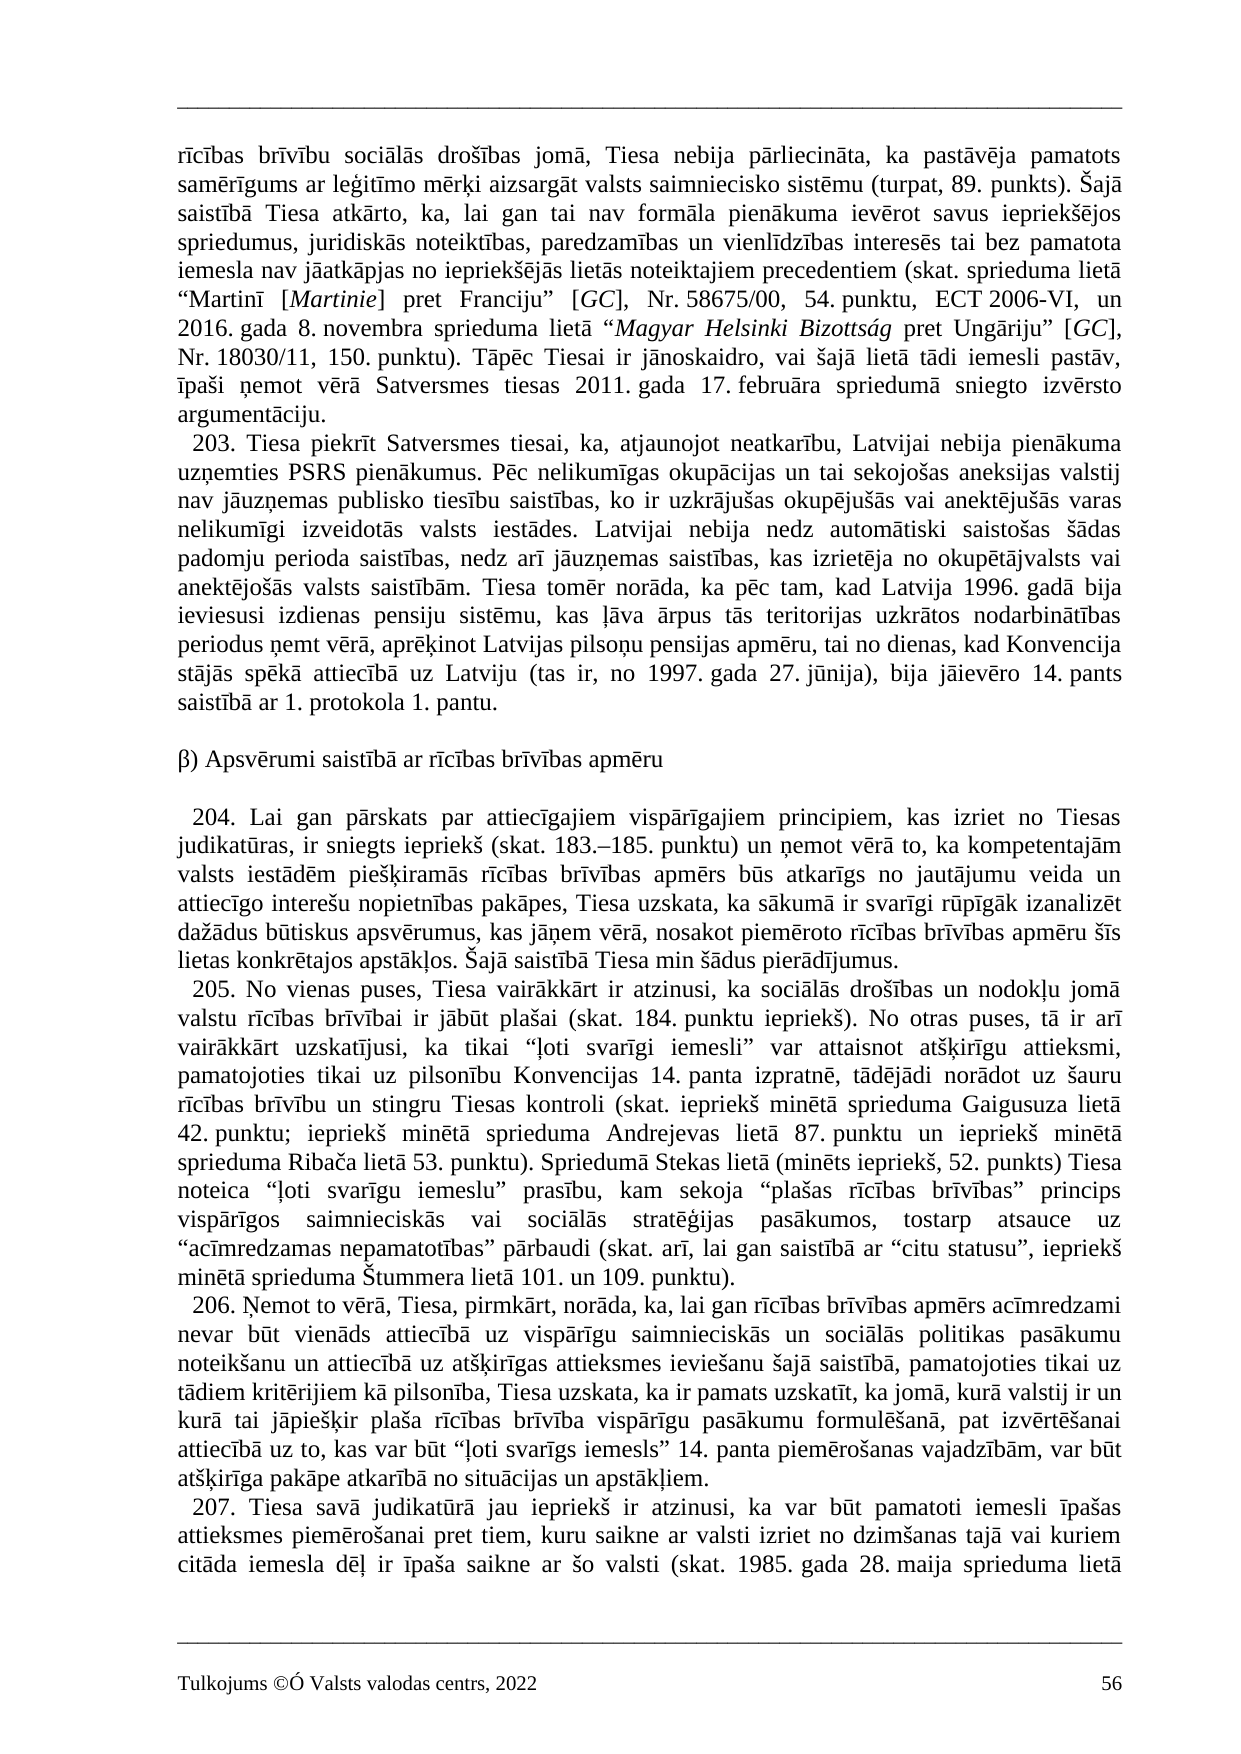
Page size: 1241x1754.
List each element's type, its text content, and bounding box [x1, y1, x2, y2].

text 203. Tiesa piekrīt Satversmes tiesai, ka, atjaunojot neatkarību, Latvijai nebija pienākuma uzņemties PSRS pienākumus. Pēc nelikumīgas okupācijas un tai sekojošas aneksijas valstij nav jāuzņemas publisko tiesību saistības, ko ir uzkrājušas okupējušās vai anektējušās varas nelikumīgi izveidotās valsts iestādes. Latvijai nebija nedz automātiski saistošas šādas padomju perioda saistības, nedz arī jāuzņemas saistības, kas izrietēja no okupētājvalsts vai anektējošās valsts saistībām. Tiesa tomēr norāda, ka pēc tam, kad Latvija 1996. gadā bija ieviesusi izdienas pensiju sistēmu, kas ļāva ārpus tās teritorijas uzkrātos nodarbinātības periodus ņemt vērā, aprēķinot Latvijas pilsoņu pensijas apmēru, tai no dienas, kad Konvencija stājās spēkā attiecībā uz Latviju (tas ir, no 1997. gada 27. jūnija), bija jāievēro 14. pants saistībā ar 1. protokola 1. pantu. [177, 428, 1122, 716]
text 206. Ņemot to vērā, Tiesa, pirmkārt, norāda, ka, lai gan rīcības brīvības apmērs acīmredzami nevar būt vienāds attiecībā uz vispārīgu saimnieciskās un sociālās politikas pasākumu noteikšanu un attiecībā uz atšķirīgas attieksmes ieviešanu šajā saistībā, pamatojoties tikai uz tādiem kritērijiem kā pilsonība, Tiesa uzskata, ka ir pamats uzskatīt, ka jomā, kurā valstij ir un kurā tai jāpiešķir plaša rīcības brīvība vispārīgu pasākumu formulēšanā, pat izvērtēšanai attiecībā uz to, kas var būt “ļoti svarīgs iemesls” 14. panta piemērošanas vajadzībām, var būt atšķirīga pakāpe atkarībā no situācijas un apstākļiem. [177, 1291, 1122, 1492]
text 205. No vienas puses, Tiesa vairākkārt ir atzinusi, ka sociālās drošības un nodokļu jomā valstu rīcības brīvībai ir jābūt plašai (skat. 184. punktu iepriekš). No otras puses, tā ir arī vairākkārt uzskatījusi, ka tikai “ļoti svarīgi iemesli” var attaisnot atšķirīgu attieksmi, pamatojoties tikai uz pilsonību Konvencijas 14. panta izpratnē, tādējādi norādot uz šauru rīcības brīvību un stingru Tiesas kontroli (skat. iepriekš minētā sprieduma Gaigusuza lietā 42. punktu; iepriekš minētā sprieduma Andrejevas lietā 87. punktu un iepriekš minētā sprieduma Ribača lietā 53. punktu). Spriedumā Stekas lietā (minēts iepriekš, 52. punkts) Tiesa noteica “ļoti svarīgu iemeslu” prasību, kam sekoja “plašas rīcības brīvības” princips vispārīgos saimnieciskās vai sociālās stratēģijas pasākumos, tostarp atsauce uz “acīmredzamas nepamatotības” pārbaudi (skat. arī, lai gan saistībā ar “citu statusu”, iepriekš minētā sprieduma Štummera lietā 101. un 109. punktu). [177, 974, 1122, 1291]
list β) Apsvērumi saistībā ar rīcības brīvības apmēru [177, 744, 1122, 773]
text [177, 1492, 1122, 1578]
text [177, 141, 1122, 428]
text 204. Lai gan pārskats par attiecīgajiem vispārīgajiem principiem, kas izriet no Tiesas judikatūras, ir sniegts iepriekš (skat. 183.–185. punktu) un ņemot vērā to, ka kompetentajām valsts iestādēm piešķiramās rīcības brīvības apmērs būs atkarīgs no jautājumu veida un attiecīgo interešu nopietnības pakāpes, Tiesa uzskata, ka sākumā ir svarīgi rūpīgāk izanalizēt dažādus būtiskus apsvērumus, kas jāņem vērā, nosakot piemēroto rīcības brīvības apmēru šīs lietas konkrētajos apstākļos. Šajā saistībā Tiesa min šādus pierādījumus. [177, 802, 1122, 974]
